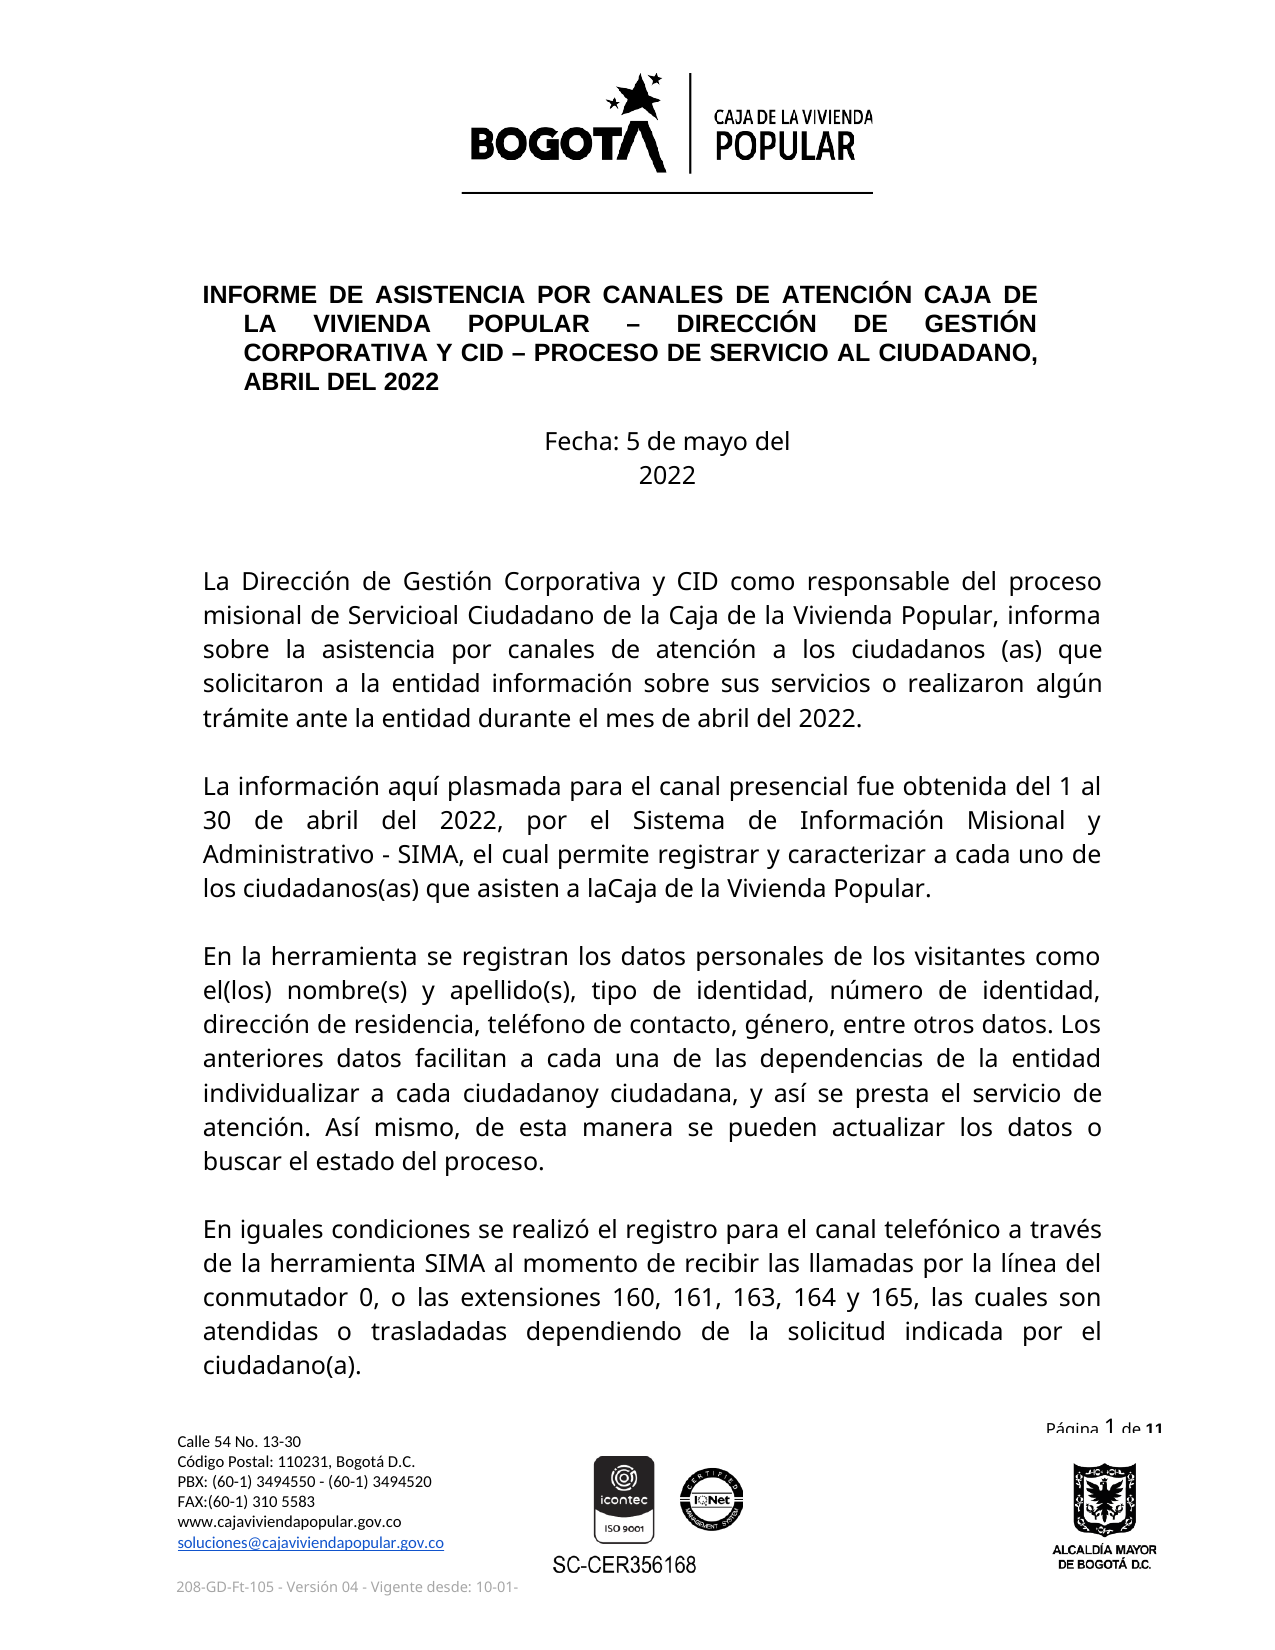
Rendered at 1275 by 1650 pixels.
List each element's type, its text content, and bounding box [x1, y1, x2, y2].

picture [461, 73, 873, 194]
text La información aquí plasmada para el canal presencial fue obtenida del 1 al 30 de abril del 2022, por el Sistema de Información Misional y Administrativo - SIMA, el cual permite registrar y caracterizar a cada uno de los ciudadanos(as) que asisten a laCaja de la Vivienda Popular. [203, 769, 1102, 905]
text En la herramienta se registran los datos personales de los visitantes como el(los) nombre(s) y apellido(s), tipo de identidad, número de identidad, dirección de residencia, teléfono de contacto, género, entre otros datos. Los anteriores datos facilitan a cada una de las dependencias de la entidad individualizar a cada ciudadanoy ciudadana, y así se presta el servicio de atención. Así mismo, de esta manera se pueden actualizar los datos o buscar el estado del proceso. [203, 939, 1102, 1177]
text Fecha: 5 de mayo del 2022 [514, 424, 821, 492]
text La Dirección de Gestión Corporativa y CID como responsable del proceso misional de Servicioal Ciudadano de la Caja de la Vivienda Popular, informa sobre la asistencia por canales de atención a los ciudadanos (as) que solicitaron a la entidad información sobre sus servicios o realizaron algún trámite ante la entidad durante el mes de abril del 2022. [203, 564, 1102, 734]
picture [553, 1456, 743, 1573]
picture [1052, 1463, 1157, 1569]
subtitle INFORME DE ASISTENCIA POR CANALES DE ATENCIÓN CAJA DE LA VIVIENDA POPULAR – DIRECCIÓN DE GESTIÓN CORPORATIVA Y CID – PROCESO DE SERVICIO AL CIUDADANO, ABRIL DEL 2022 [202, 280, 1038, 395]
text En iguales condiciones se realizó el registro para el canal telefónico a través de la herramienta SIMA al momento de recibir las llamadas por la línea del conmutador 0, o las extensiones 160, 161, 163, 164 y 165, las cuales son atendidas o trasladadas dependiendo de la solicitud indicada por el ciudadano(a). [203, 1212, 1102, 1382]
